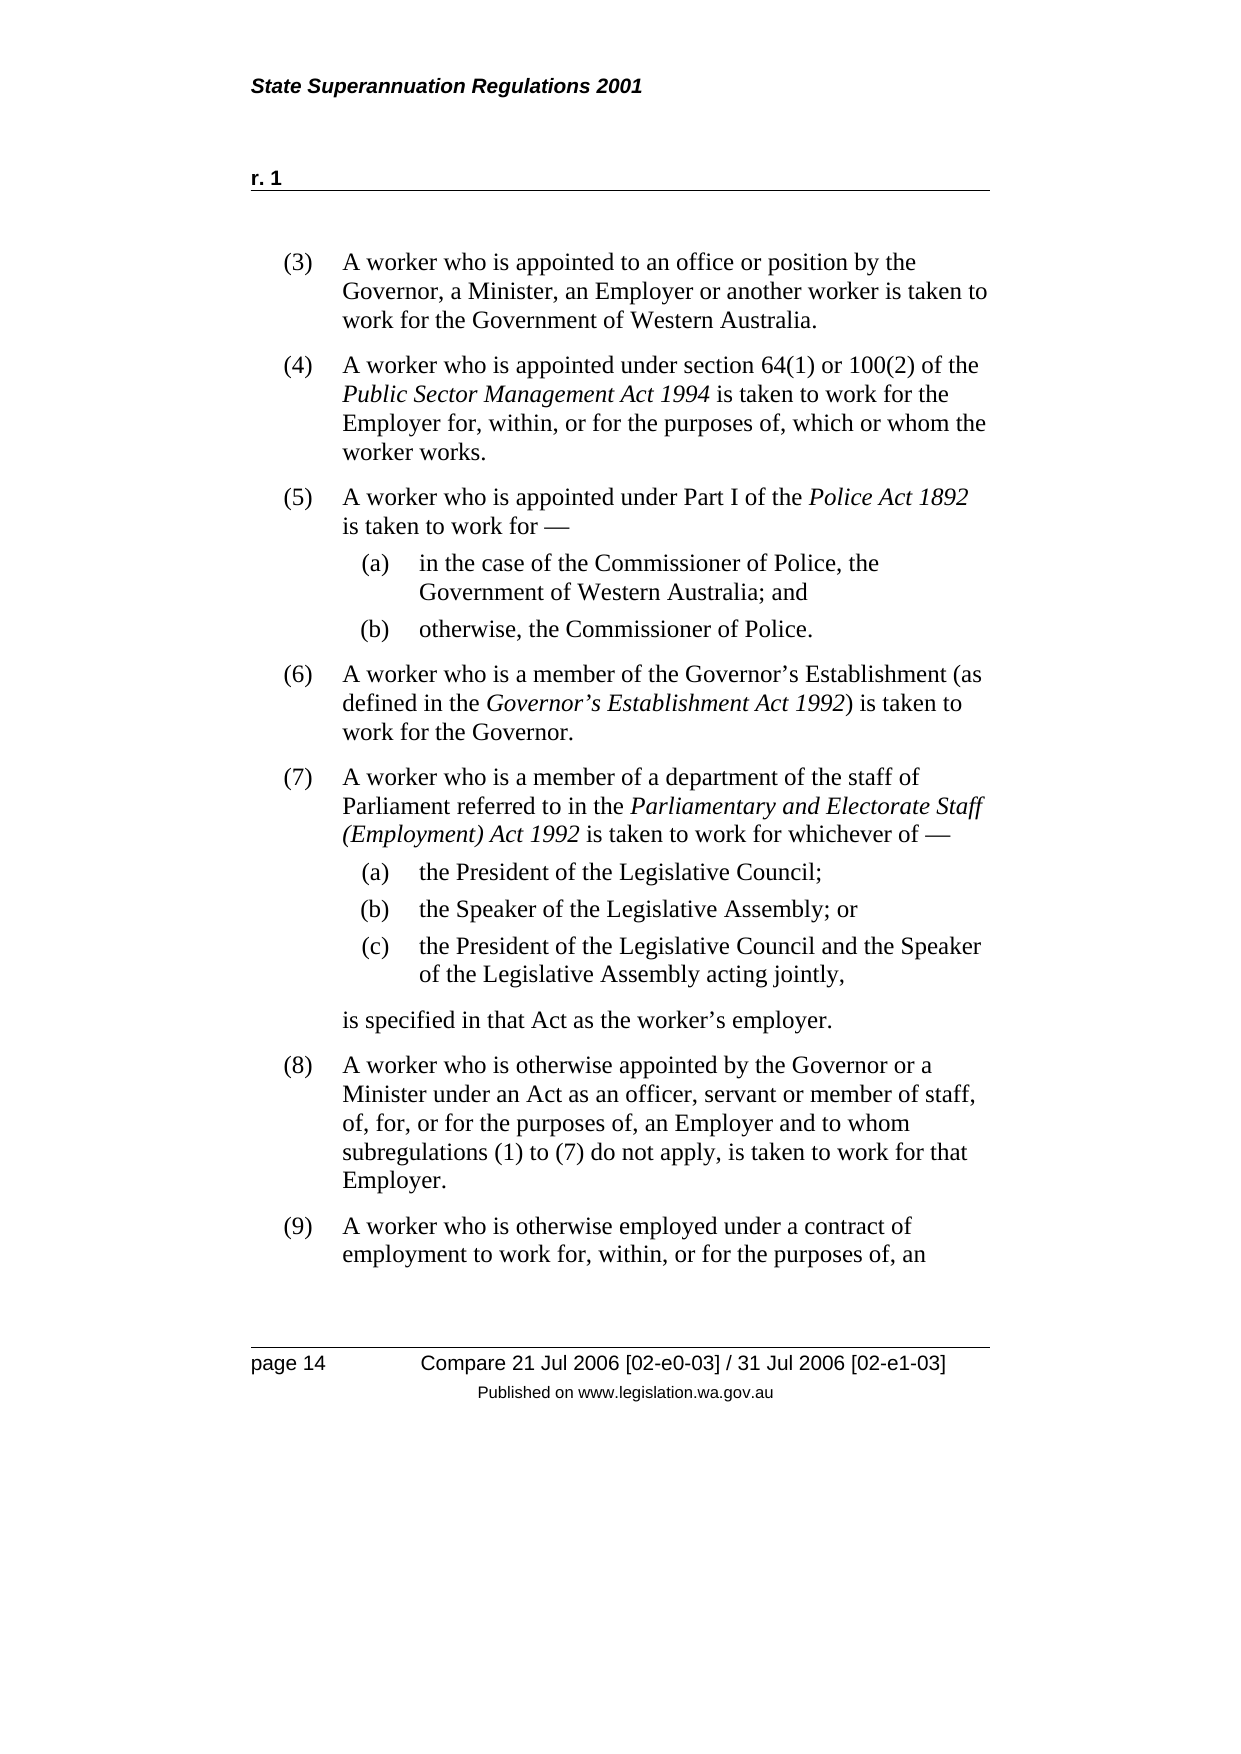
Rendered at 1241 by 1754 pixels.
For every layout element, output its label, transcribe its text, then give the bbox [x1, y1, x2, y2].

text (3) A worker who is appointed to an office or position by the Governor, a Minister, an Employer or another worker is taken to work for the Government of Western Australia. [251, 247, 990, 334]
text is specified in that Act as the worker’s employer. [251, 1005, 990, 1034]
text (c) the President of the Legislative Council and the Speaker of the Legislative Assembly acting jointly, [251, 931, 990, 988]
text (b) the Speaker of the Legislative Assembly; or [251, 894, 990, 922]
text (b) otherwise, the Commissioner of Police. [251, 614, 990, 642]
text (6) A worker who is a member of the Governor’s Establishment (as defined in the Governor’s Establishment Act 1992) is taken to work for the Governor. [251, 659, 990, 745]
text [251, 1211, 990, 1268]
text (7) A worker who is a member of a department of the staff of Parliament referred to in the Parliamentary and Electorate Staff (Employment) Act 1992 is taken to work for whichever of — [251, 762, 990, 848]
text (5) A worker who is appointed under Part I of the Police Act 1892 is taken to work for — [251, 482, 990, 539]
text (a) in the case of the Commissioner of Police, the Government of Western Australia; and [251, 548, 990, 605]
text (a) the President of the Legislative Council; [251, 857, 990, 885]
text (8) A worker who is otherwise appointed by the Governor or a Minister under an Act as an officer, servant or member of staff, of, for, or for the purposes of, an Employer and to whom subregulations (1) to (7) do not apply, is taken to work for that Employer. [251, 1050, 990, 1194]
text (4) A worker who is appointed under section 64(1) or 100(2) of the Public Sector Management Act 1994 is taken to work for the Employer for, within, or for the purposes of, which or whom the worker works. [251, 350, 990, 465]
